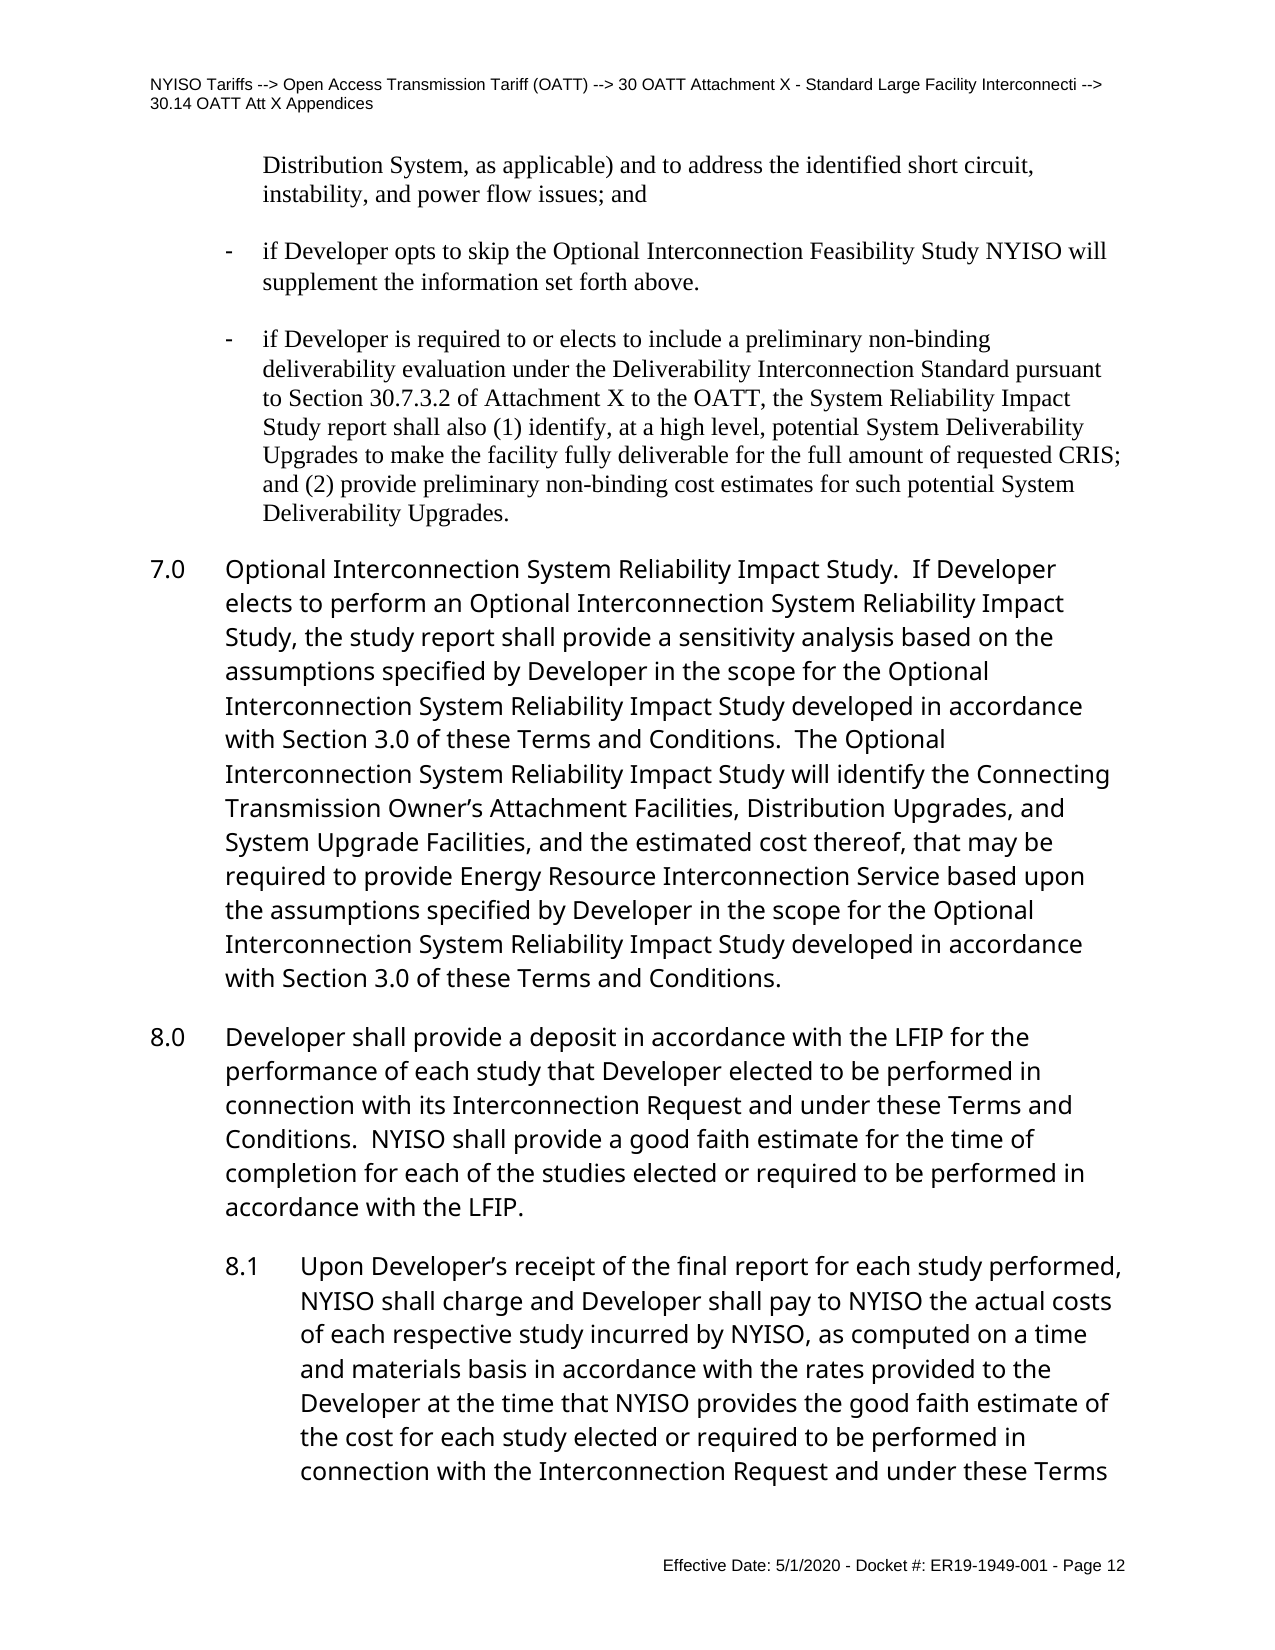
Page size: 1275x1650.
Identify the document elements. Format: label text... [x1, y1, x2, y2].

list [225, 150, 1125, 207]
list if Developer opts to skip the Optional Interconnection Feasibility Study NYISO will supplement the information set forth above. [225, 232, 1125, 295]
list if Developer is required to or elects to include a preliminary non-binding deliverability evaluation under the Deliverability Interconnection Standard pursuant to Section 30.7.3.2 of Attachment X to the OATT, the System Reliability Impact Study report shall also (1) identify, at a high level, potential System Deliverability Upgrades to make the facility fully deliverable for the full amount of requested CRIS; and (2) provide preliminary non-binding cost estimates for such potential System Deliverability Upgrades. [225, 320, 1125, 527]
list Developer shall provide a deposit in accordance with the LFIP for the performance of each study that Developer elected to be performed in connection with its Interconnection Request and under these Terms and Conditions. NYISO shall provide a good faith estimate for the time of completion for each of the studies elected or required to be performed in accordance with the LFIP. [150, 1020, 1125, 1224]
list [225, 1249, 1125, 1487]
list Optional Interconnection System Reliability Impact Study. If Developer elects to perform an Optional Interconnection System Reliability Impact Study, the study report shall provide a sensitivity analysis based on the assumptions specified by Developer in the scope for the Optional Interconnection System Reliability Impact Study developed in accordance with Section 3.0 of these Terms and Conditions. The Optional Interconnection System Reliability Impact Study will identify the Connecting Transmission Owner’s Attachment Facilities, Distribution Upgrades, and System Upgrade Facilities, and the estimated cost thereof, that may be required to provide Energy Resource Interconnection Service based upon the assumptions specified by Developer in the scope for the Optional Interconnection System Reliability Impact Study developed in accordance with Section 3.0 of these Terms and Conditions. [150, 552, 1125, 995]
